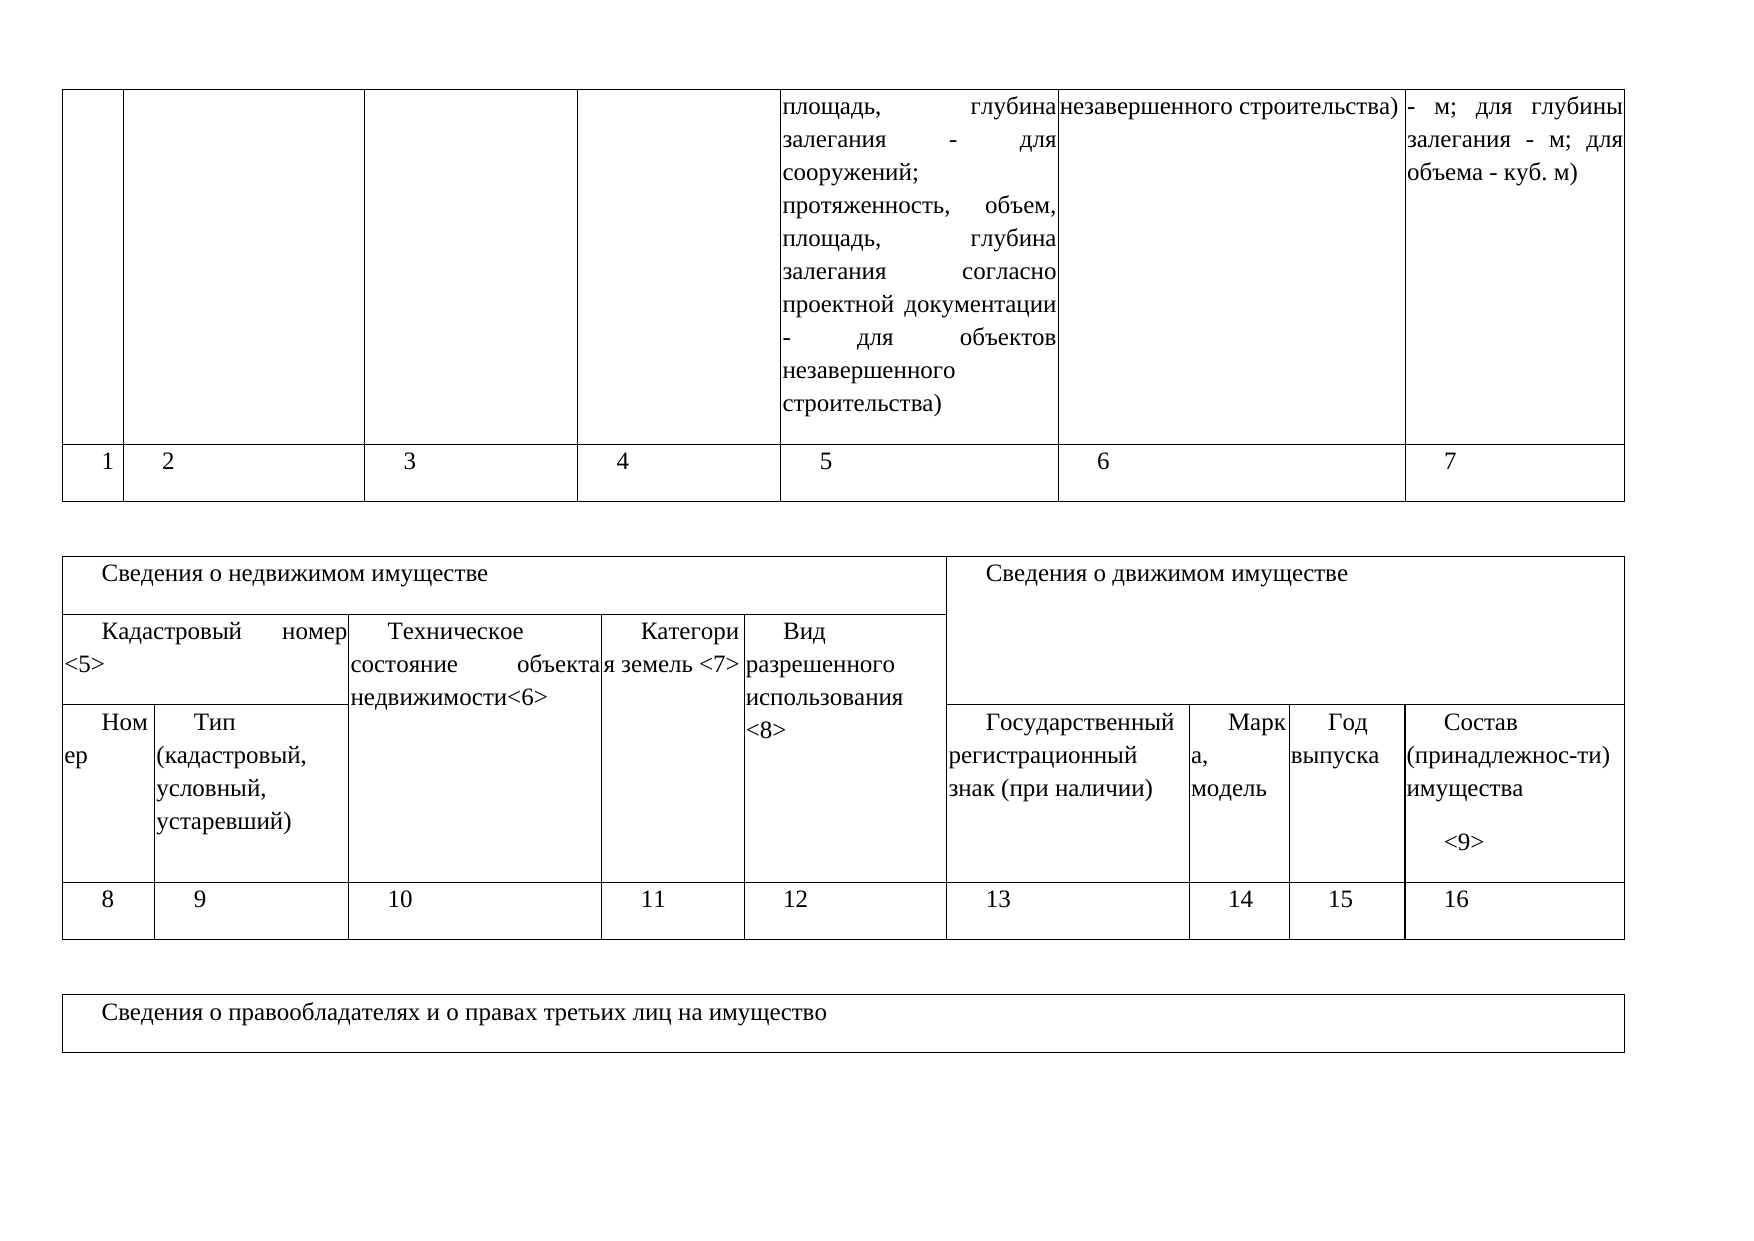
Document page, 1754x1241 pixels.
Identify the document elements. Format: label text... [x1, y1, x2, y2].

table_cell Марка, модель [1190, 705, 1289, 882]
table_cell 3 [365, 445, 577, 501]
table_cell 8 [63, 883, 154, 939]
table_cell Тип (кадастровый, условный, устаревший) [155, 705, 348, 882]
table_cell Состав (принадлежнос-ти) имущества <9> [1406, 705, 1624, 882]
table_cell Номер [63, 705, 154, 882]
table_cell Кадастровый номер <5> [63, 615, 348, 704]
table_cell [781, 90, 1058, 443]
table_cell 15 [1290, 883, 1404, 939]
table_cell 7 [1406, 445, 1624, 501]
table_cell 6 [1059, 445, 1405, 501]
table_cell 9 [155, 883, 348, 939]
table_cell 4 [578, 445, 780, 501]
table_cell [1059, 90, 1405, 443]
table_cell 12 [745, 883, 946, 939]
table_cell Год выпуска [1290, 705, 1404, 882]
table_header Сведения о недвижимом имуществе [63, 557, 946, 613]
table_cell 10 [349, 883, 601, 939]
table_cell 13 [947, 883, 1189, 939]
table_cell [1406, 90, 1624, 443]
table_cell 16 [1406, 883, 1624, 939]
table_cell Категория земель <7> [602, 615, 744, 882]
table_cell 11 [602, 883, 744, 939]
table_cell Государственный регистрационный знак (при наличии) [947, 705, 1189, 882]
table_cell 14 [1190, 883, 1289, 939]
table_cell Вид разрешенного использования <8> [745, 615, 946, 882]
table_cell 5 [781, 445, 1058, 501]
table_header Сведения о движимом имуществе [947, 557, 1624, 704]
table_cell 2 [124, 445, 364, 501]
table_cell Техническое состояние объекта недвижимости<6> [349, 615, 601, 882]
table_header Сведения о правообладателях и о правах третьих лиц на имущество [63, 995, 1624, 1052]
table_cell 1 [63, 445, 123, 501]
